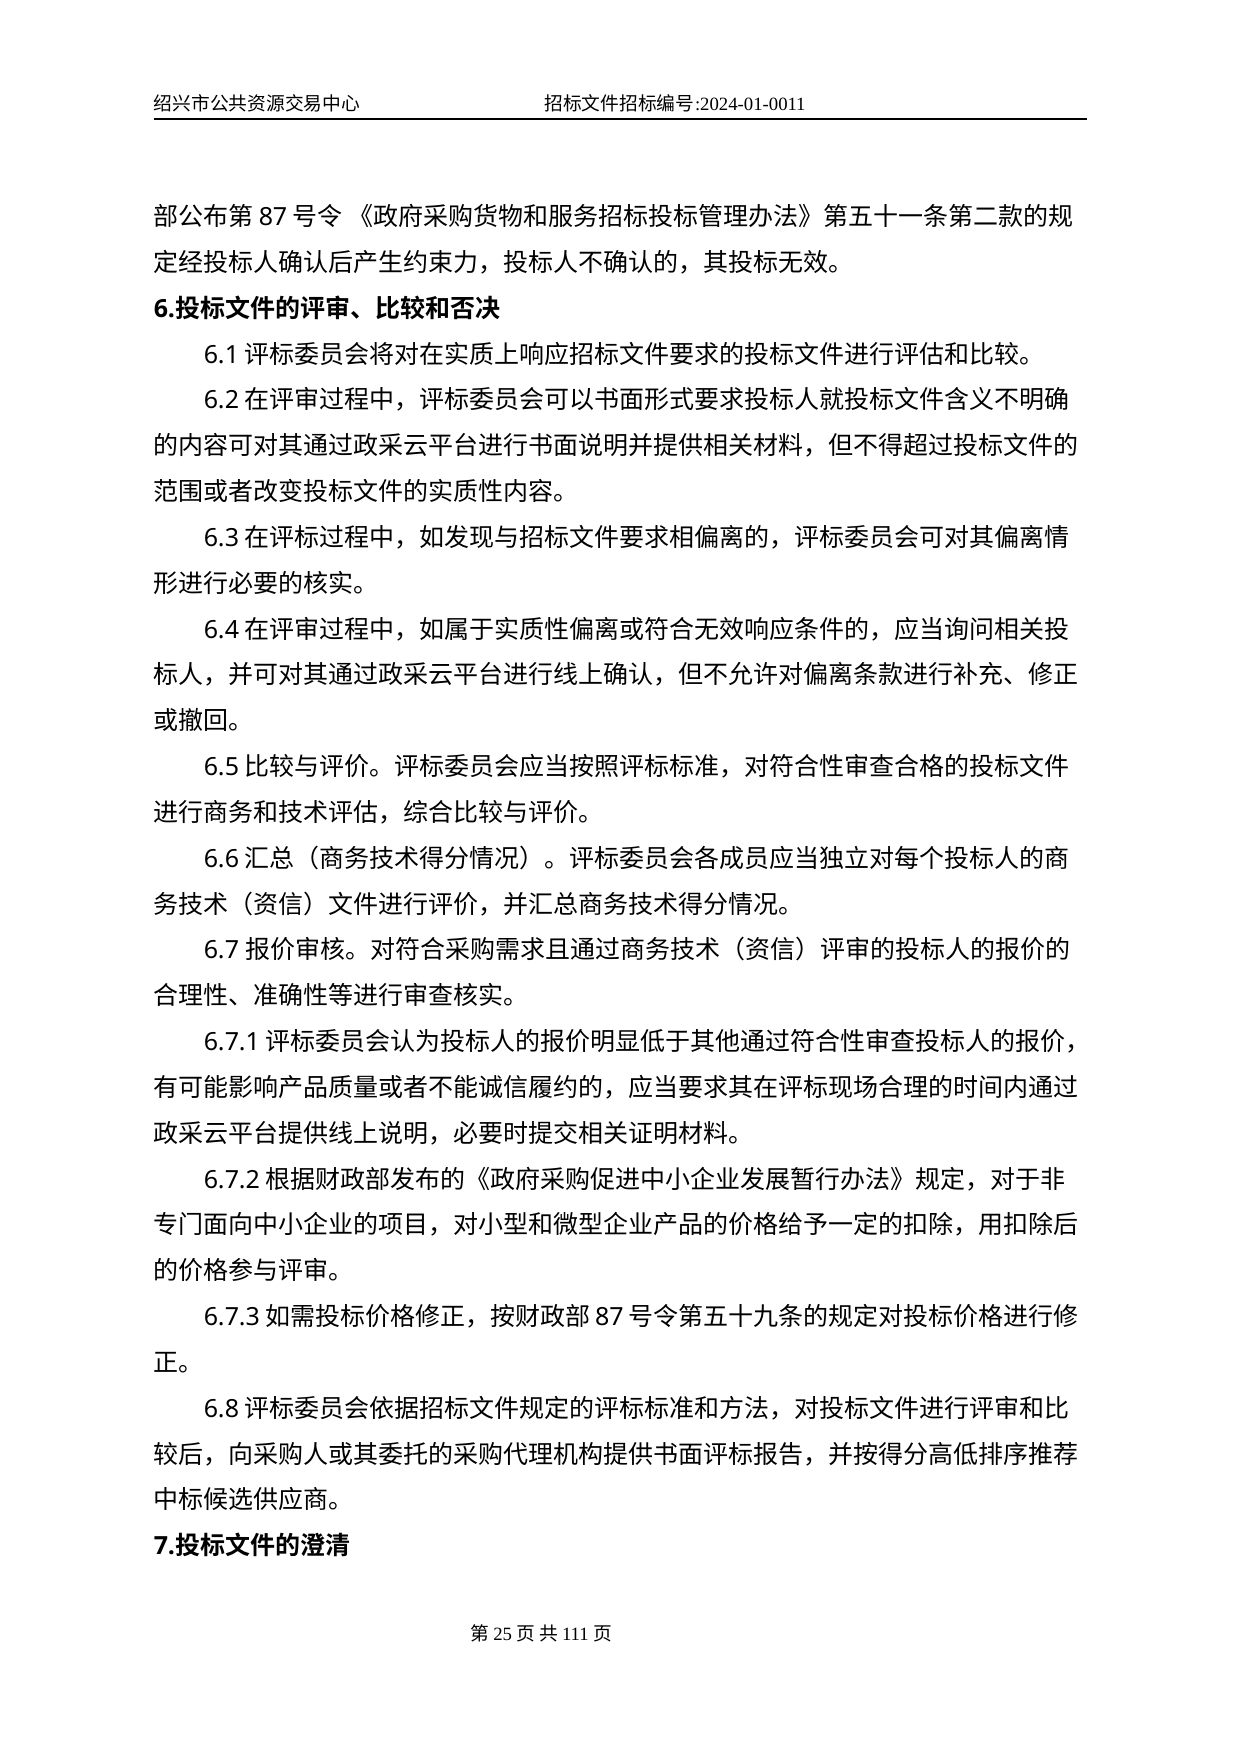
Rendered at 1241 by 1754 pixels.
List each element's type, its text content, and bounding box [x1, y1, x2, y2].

text 6.投标文件的评审、比较和否决 [153, 281, 1087, 326]
text 6.1评标委员会将对在实质上响应招标文件要求的投标文件进行评估和比较。 [153, 326, 1087, 372]
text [153, 189, 1087, 281]
text 6.7.2根据财政部发布的《政府采购促进中小企业发展暂行办法》规定，对于非专门面向中小企业的项目，对小型和微型企业产品的价格给予一定的扣除，用扣除后的价格参与评审。 [153, 1151, 1087, 1289]
text 6.7.1评标委员会认为投标人的报价明显低于其他通过符合性审查投标人的报价，有可能影响产品质量或者不能诚信履约的，应当要求其在评标现场合理的时间内通过政采云平台提供线上说明，必要时提交相关证明材料。 [153, 1014, 1087, 1151]
text 6.4在评审过程中，如属于实质性偏离或符合无效响应条件的，应当询问相关投标人，并可对其通过政采云平台进行线上确认，但不允许对偏离条款进行补充、修正或撤回。 [153, 601, 1087, 739]
text 6.7.3如需投标价格修正，按财政部87号令第五十九条的规定对投标价格进行修正。 [153, 1289, 1087, 1381]
list 7.投标文件的澄清 [153, 1518, 1087, 1564]
text 6.5比较与评价。评标委员会应当按照评标标准，对符合性审查合格的投标文件进行商务和技术评估，综合比较与评价。 [153, 739, 1087, 831]
text 6.3在评标过程中，如发现与招标文件要求相偏离的，评标委员会可对其偏离情形进行必要的核实。 [153, 510, 1087, 601]
text 6.8评标委员会依据招标文件规定的评标标准和方法，对投标文件进行评审和比较后，向采购人或其委托的采购代理机构提供书面评标报告，并按得分高低排序推荐中标候选供应商。 [153, 1381, 1087, 1518]
text 6.7 报价审核。对符合采购需求且通过商务技术（资信）评审的投标人的报价的合理性、准确性等进行审查核实。 [153, 922, 1087, 1014]
text 6.6汇总（商务技术得分情况）。评标委员会各成员应当独立对每个投标人的商务技术（资信）文件进行评价，并汇总商务技术得分情况。 [153, 831, 1087, 922]
text 6.2在评审过程中，评标委员会可以书面形式要求投标人就投标文件含义不明确的内容可对其通过政采云平台进行书面说明并提供相关材料，但不得超过投标文件的范围或者改变投标文件的实质性内容。 [153, 372, 1087, 510]
